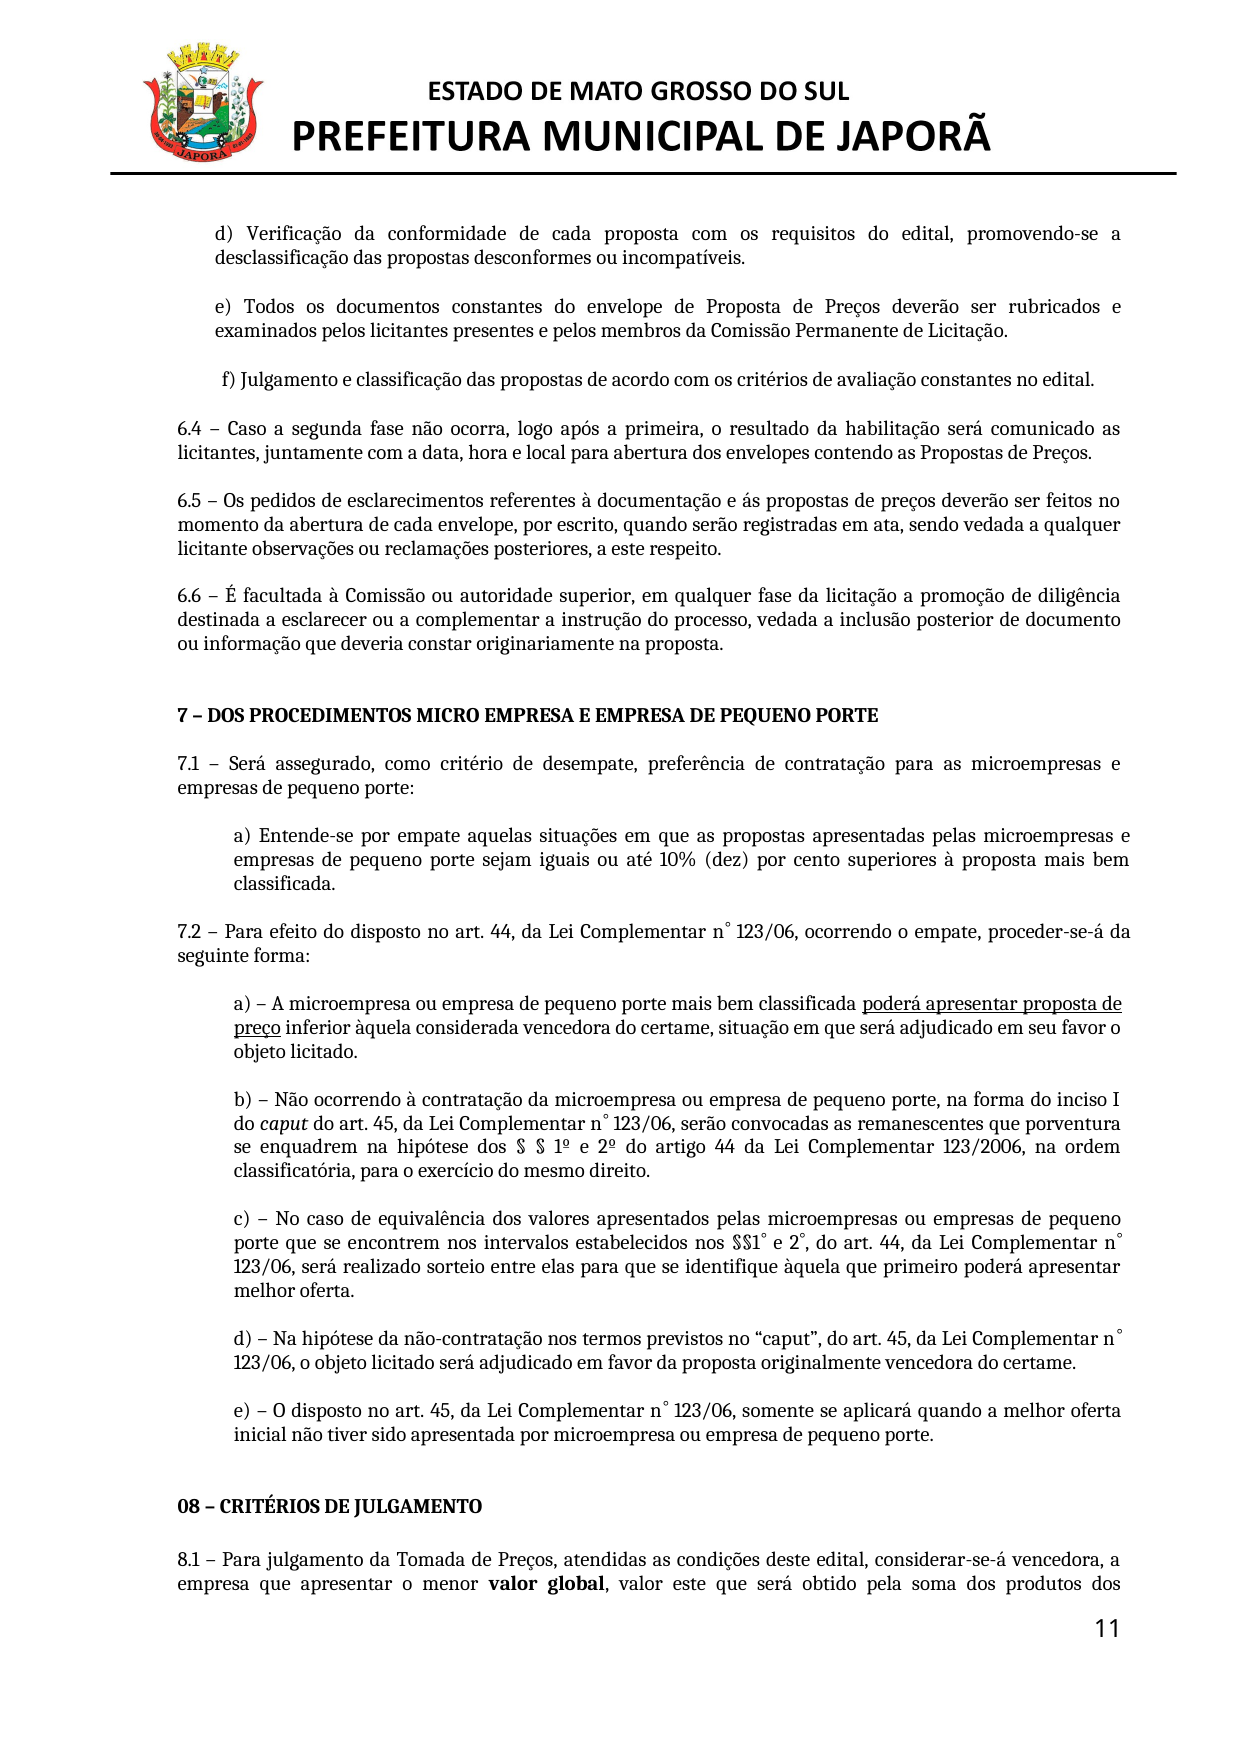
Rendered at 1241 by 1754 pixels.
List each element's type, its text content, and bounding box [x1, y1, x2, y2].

text d) Verificação da conformidade de cada proposta com os requisitos do edital, promovendo-se a desclassificação das propostas desconformes ou incompatíveis. [215, 222, 1122, 269]
text 6.5 – Os pedidos de esclarecimentos referentes à documentação e ás propostas de preços deverão ser feitos no momento da abertura de cada envelope, por escrito, quando serão registradas em ata, sendo vedada a qualquer licitante observações ou reclamações posteriores, a este respeito. [177, 488, 1122, 560]
text f) Julgamento e classificação das propostas de acordo com os critérios de avaliação constantes no edital. [215, 367, 1122, 391]
text 08 – CRITÉRIOS DE JULGAMENTO [177, 1494, 1122, 1518]
text d) – Na hipótese da não-contratação nos termos previstos no “caput”, do art. 45, da Lei Complementar n 123/06, o objeto licitado será adjudicado em favor da proposta originalmente vencedora do certame. [233, 1327, 1122, 1375]
picture [110, 39, 1177, 175]
text e) – O disposto no art. 45, da Lei Complementar n 123/06, somente se aplicará quando a melhor oferta inicial não tiver sido apresentada por microempresa ou empresa de pequeno porte. [233, 1399, 1122, 1447]
text a) Entende-se por empate aquelas situações em que as propostas apresentadas pelas microempresas e empresas de pequeno porte sejam iguais ou até 10% (dez) por cento superiores à proposta mais bem classificada. [233, 824, 1131, 896]
text 6.6 – É facultada à Comissão ou autoridade superior, em qualquer fase da licitação a promoção de diligência destinada a esclarecer ou a complementar a instrução do processo, vedada a inclusão posterior de documento ou informação que deveria constar originariamente na proposta. [177, 584, 1122, 656]
text 7 – DOS PROCEDIMENTOS MICRO EMPRESA E EMPRESA DE PEQUENO PORTE [177, 704, 1122, 728]
text 6.4 – Caso a segunda fase não ocorra, logo após a primeira, o resultado da habilitação será comunicado as licitantes, juntamente com a data, hora e local para abertura dos envelopes contendo as Propostas de Preços. [177, 416, 1122, 464]
text a) – A microempresa ou empresa de pequeno porte mais bem classificada poderá apresentar proposta de preço inferior àquela considerada vencedora do certame, situação em que será adjudicado em seu favor o objeto licitado. [233, 991, 1122, 1063]
text b) – Não ocorrendo à contratação da microempresa ou empresa de pequeno porte, na forma do inciso I do caput do art. 45, da Lei Complementar n 123/06, serão convocadas as remanescentes que porventura se enquadrem na hipótese dos § § 1º e 2º do artigo 44 da Lei Complementar 123/2006, na ordem classificatória, para o exercício do mesmo direito. [233, 1087, 1122, 1183]
text 7.1 – Será assegurado, como critério de desempate, preferência de contratação para as microempresas e empresas de pequeno porte: [177, 752, 1122, 800]
text e) Todos os documentos constantes do envelope de Proposta de Preços deverão ser rubricados e examinados pelos licitantes presentes e pelos membros da Comissão Permanente de Licitação. [215, 294, 1122, 342]
text 7.2 – Para efeito do disposto no art. 44, da Lei Complementar n 123/06, ocorrendo o empate, proceder-se-á da seguinte forma: [177, 919, 1131, 967]
text c) – No caso de equivalência dos valores apresentados pelas microempresas ou empresas de pequeno porte que se encontrem nos intervalos estabelecidos nos §§1 e 2, do art. 44, da Lei Complementar n 123/06, será realizado sorteio entre elas para que se identifique àquela que primeiro poderá apresentar melhor oferta. [233, 1207, 1122, 1303]
